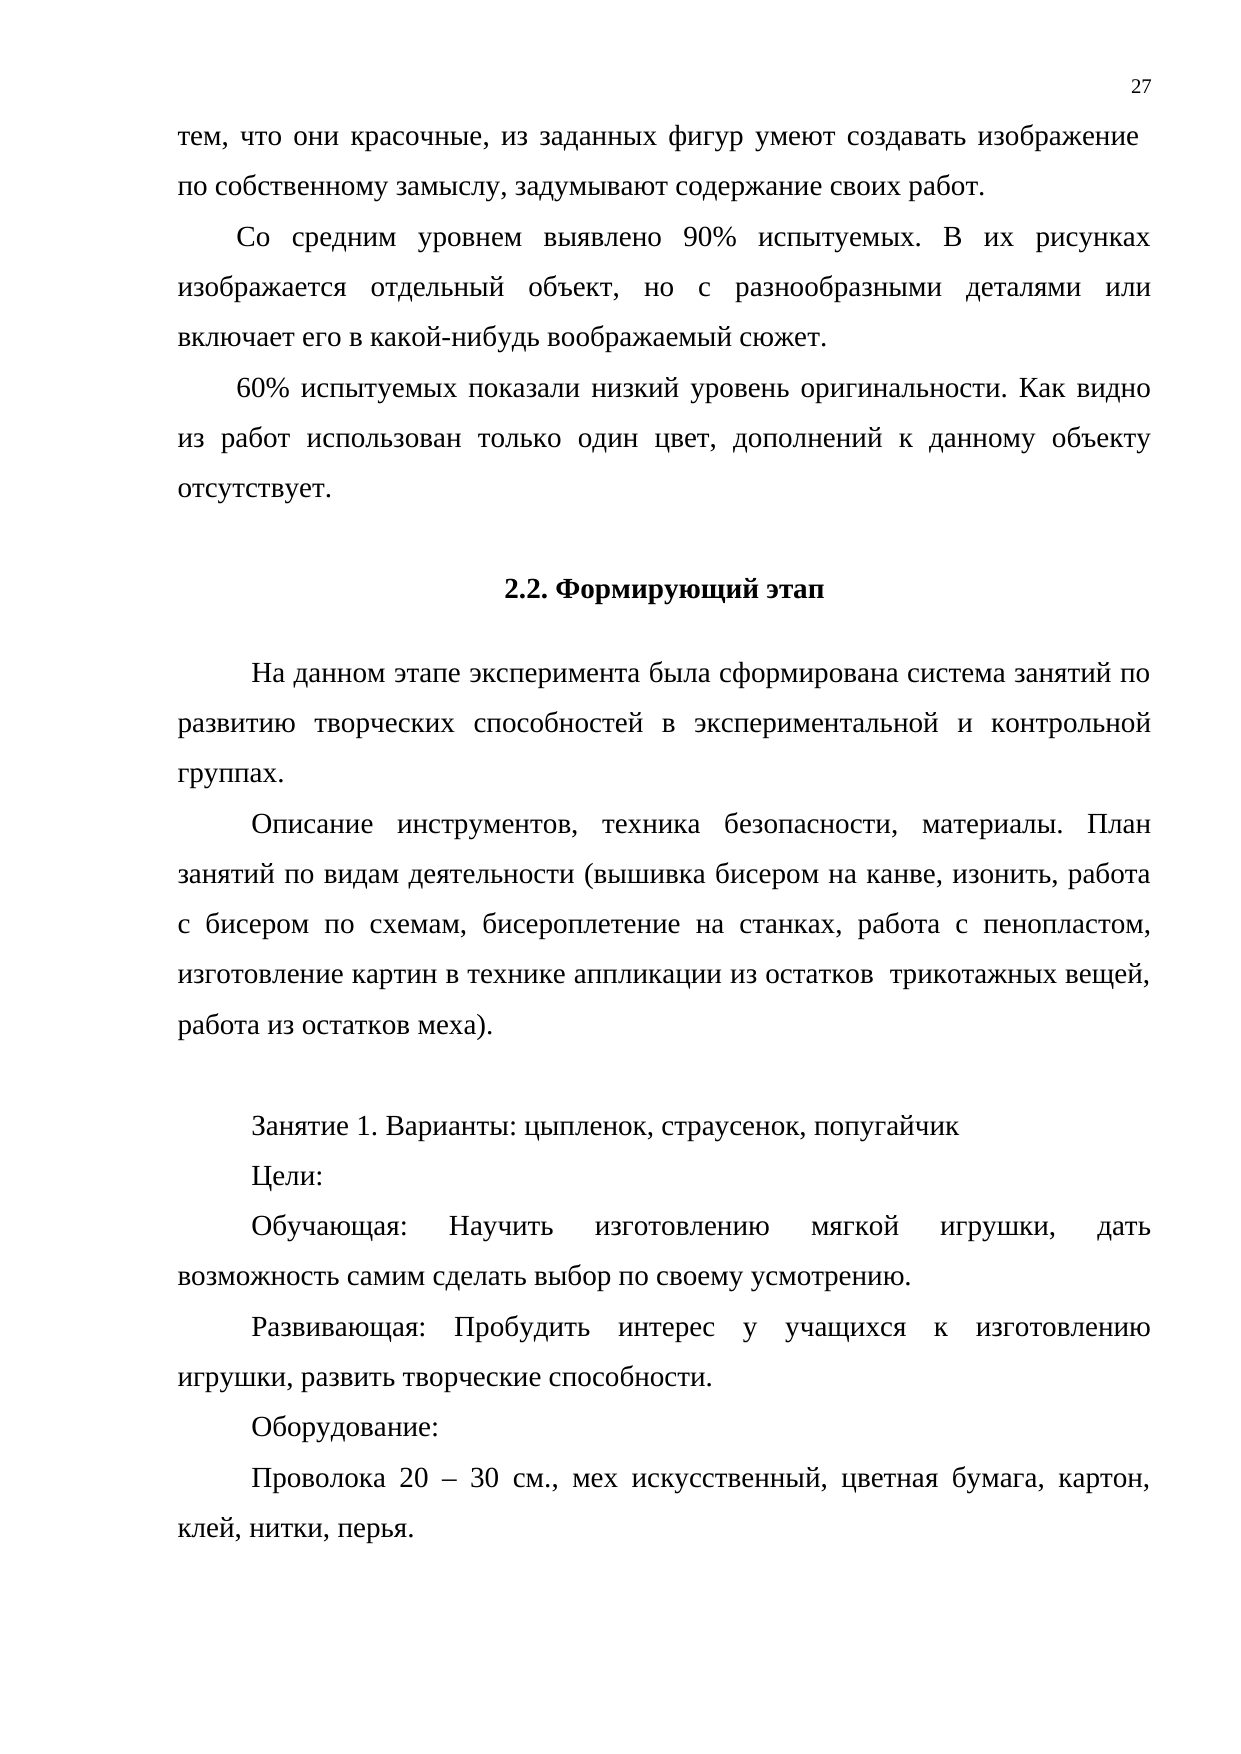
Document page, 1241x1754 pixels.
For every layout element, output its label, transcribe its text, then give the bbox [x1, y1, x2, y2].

subtitle 2.2. Формирующий этап [177, 571, 1152, 604]
text Занятие 1. Варианты: цыпленок, страусенок, попугайчик [177, 1108, 1152, 1141]
text Оборудование: [177, 1409, 1152, 1443]
text Развивающая: Пробудить интерес у учащихся к изготовлению игрушки, развить творческие способности. [177, 1309, 1152, 1393]
text Цели: [177, 1158, 1152, 1191]
text 60% испытуемых показали низкий уровень оригинальности. Как видно из работ использован только один цвет, дополнений к данному объекту отсутствует. [177, 370, 1152, 504]
text Проволока 20 – ., мех искусственный, цветная бумага, картон, клей, нитки, перья. [177, 1460, 1152, 1544]
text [177, 118, 1152, 202]
text Описание инструментов, техника безопасности, материалы. План занятий по видам деятельности (вышивка бисером на канве, изонить, работа с бисером по схемам, бисероплетение на станках, работа с пенопластом, изготовление картин в технике аппликации из остатков трикотажных вещей, работа из остатков меха). [177, 806, 1152, 1041]
text Обучающая: Научить изготовлению мягкой игрушки, дать возможность самим сделать выбор по своему усмотрению. [177, 1208, 1152, 1292]
text Со средним уровнем выявлено 90% испытуемых. В их рисунках изображается отдельный объект, но с разнообразными деталями или включает его в какой-нибудь воображаемый сюжет. [177, 219, 1152, 353]
text На данном этапе эксперимента была сформирована система занятий по развитию творческих способностей в экспериментальной и контрольной группах. [177, 655, 1152, 789]
